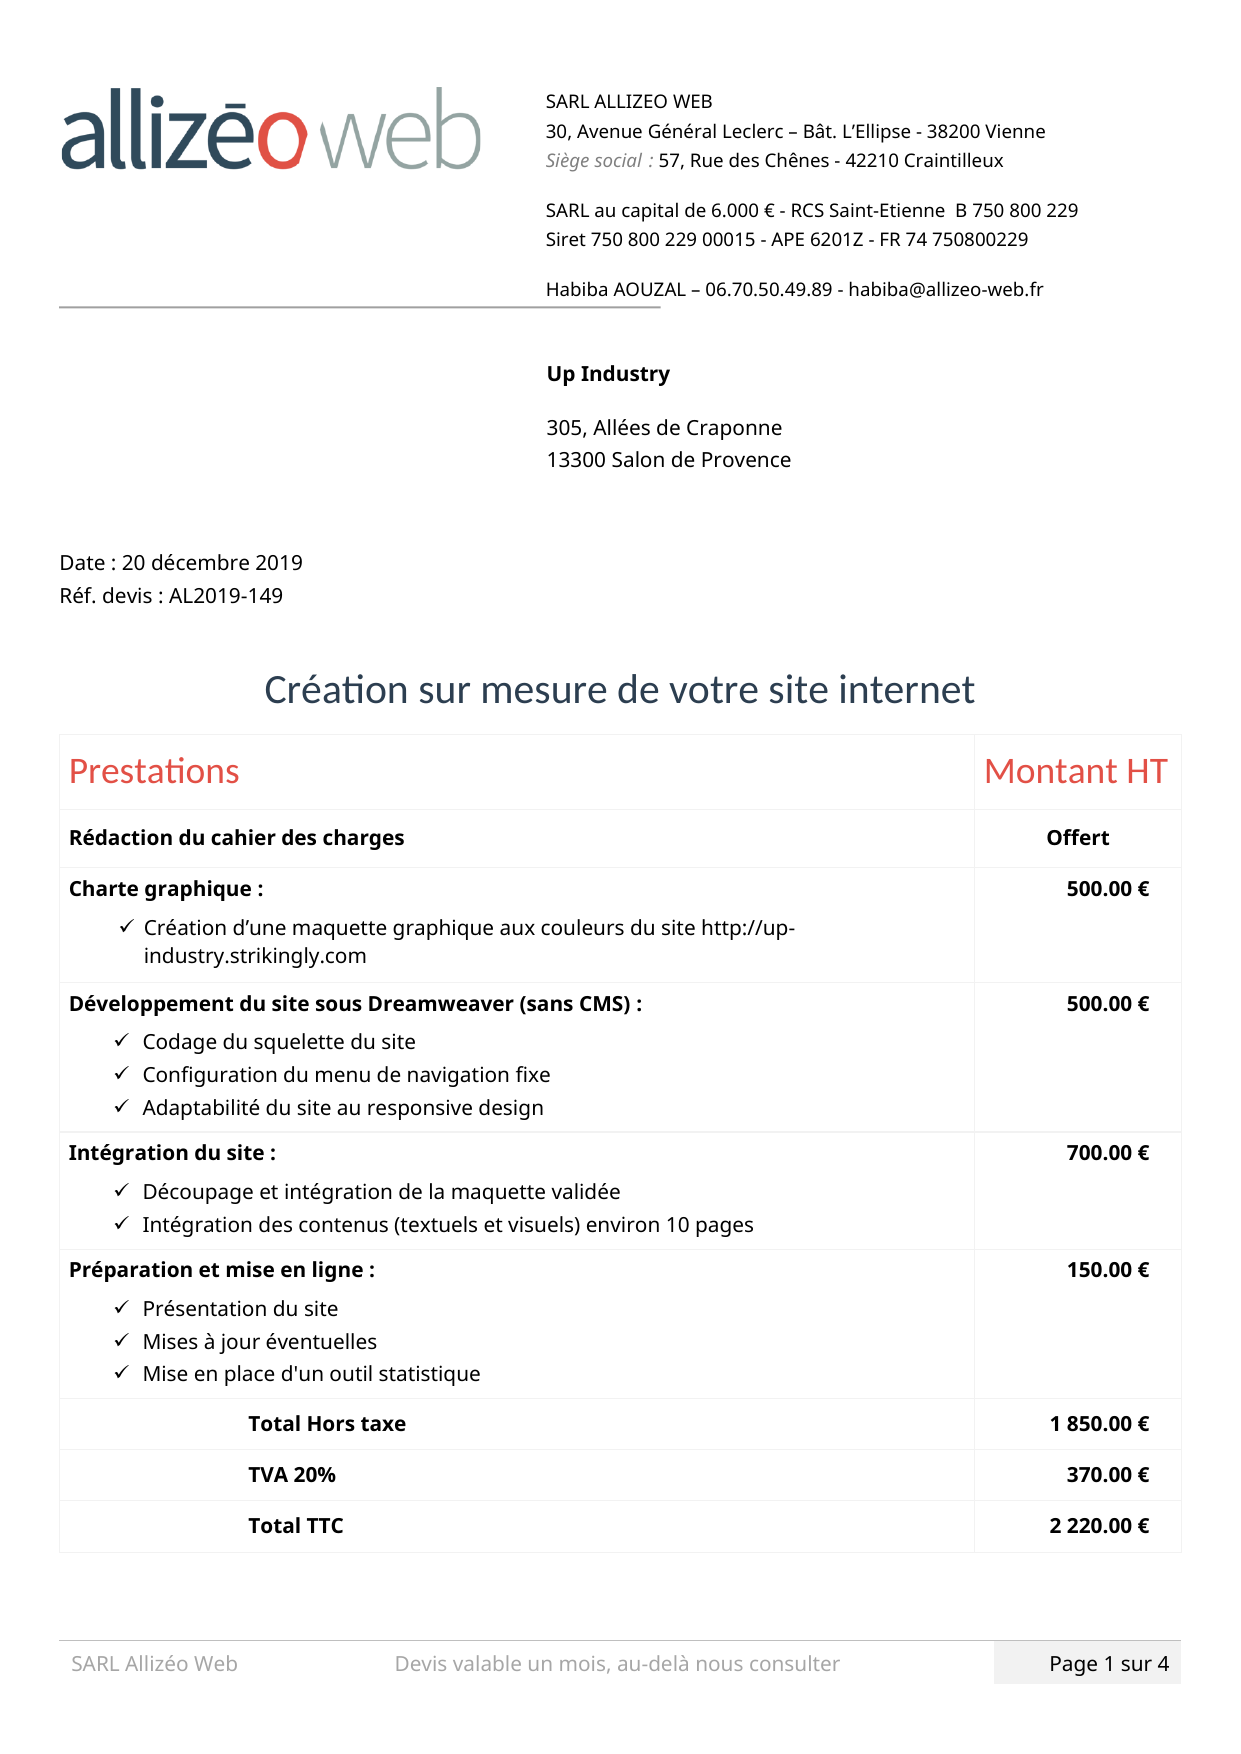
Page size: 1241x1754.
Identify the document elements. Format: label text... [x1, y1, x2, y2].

text Création sur mesure de votre site internet [59, 663, 1181, 714]
table_cell Total Hors taxe [60, 1399, 974, 1449]
table_cell 150.00 € [975, 1250, 1181, 1398]
table_cell Intégration du site : Découpage et intégration de la maquette validée Intégration des contenus (textuels et visuels) environ 10 pages [60, 1133, 974, 1248]
text Date : 20 décembre 2019 Réf. devis : AL2019-149 [59, 548, 1181, 609]
table_cell Rédaction du cahier des charges [60, 810, 974, 867]
table_cell 2 220.00 € [975, 1501, 1181, 1552]
table_cell 500.00 € [975, 868, 1181, 982]
table_cell TVA 20% [60, 1450, 974, 1500]
table_cell Charte graphique : Création d’une maquette graphique aux couleurs du site http://up-industry.strikingly.com [60, 868, 974, 982]
text Up Industry [59, 359, 1181, 388]
text SARL ALLIZEO WEB 30, Avenue Général Leclerc – Bât. L’Ellipse - 38200 Vienne Siège social : 57, Rue des Chênes - 42210 Craintilleux [481, 89, 1181, 173]
table_header Montant HT [975, 735, 1181, 809]
table_cell Offert [975, 810, 1181, 867]
table_cell 370.00 € [975, 1450, 1181, 1500]
table_cell 700.00 € [975, 1133, 1181, 1248]
table_cell Total TTC [60, 1501, 974, 1552]
table_cell 1 850.00 € [975, 1399, 1181, 1449]
table_cell Développement du site sous Dreamweaver (sans CMS) : Codage du squelette du site Configuration du menu de navigation fixe Adaptabilité du site au responsive design [60, 983, 974, 1131]
table_cell Préparation et mise en ligne : Présentation du site Mises à jour éventuelles Mise en place d'un outil statistique [60, 1250, 974, 1398]
table_header Prestations [60, 735, 974, 809]
text Habiba AOUZAL – 06.70.50.49.89 - habiba@allizeo-web.fr [59, 277, 1181, 334]
text 305, Allées de Craponne 13300 Salon de Provence [59, 413, 1181, 506]
text SARL au capital de 6.000 € - RCS Saint-Etienne B 750 800 229 Siret 750 800 229 00015 - APE 6201Z - FR 74 750800229 [481, 197, 1181, 252]
table_cell 500.00 € [975, 983, 1181, 1131]
picture [61, 87, 481, 298]
